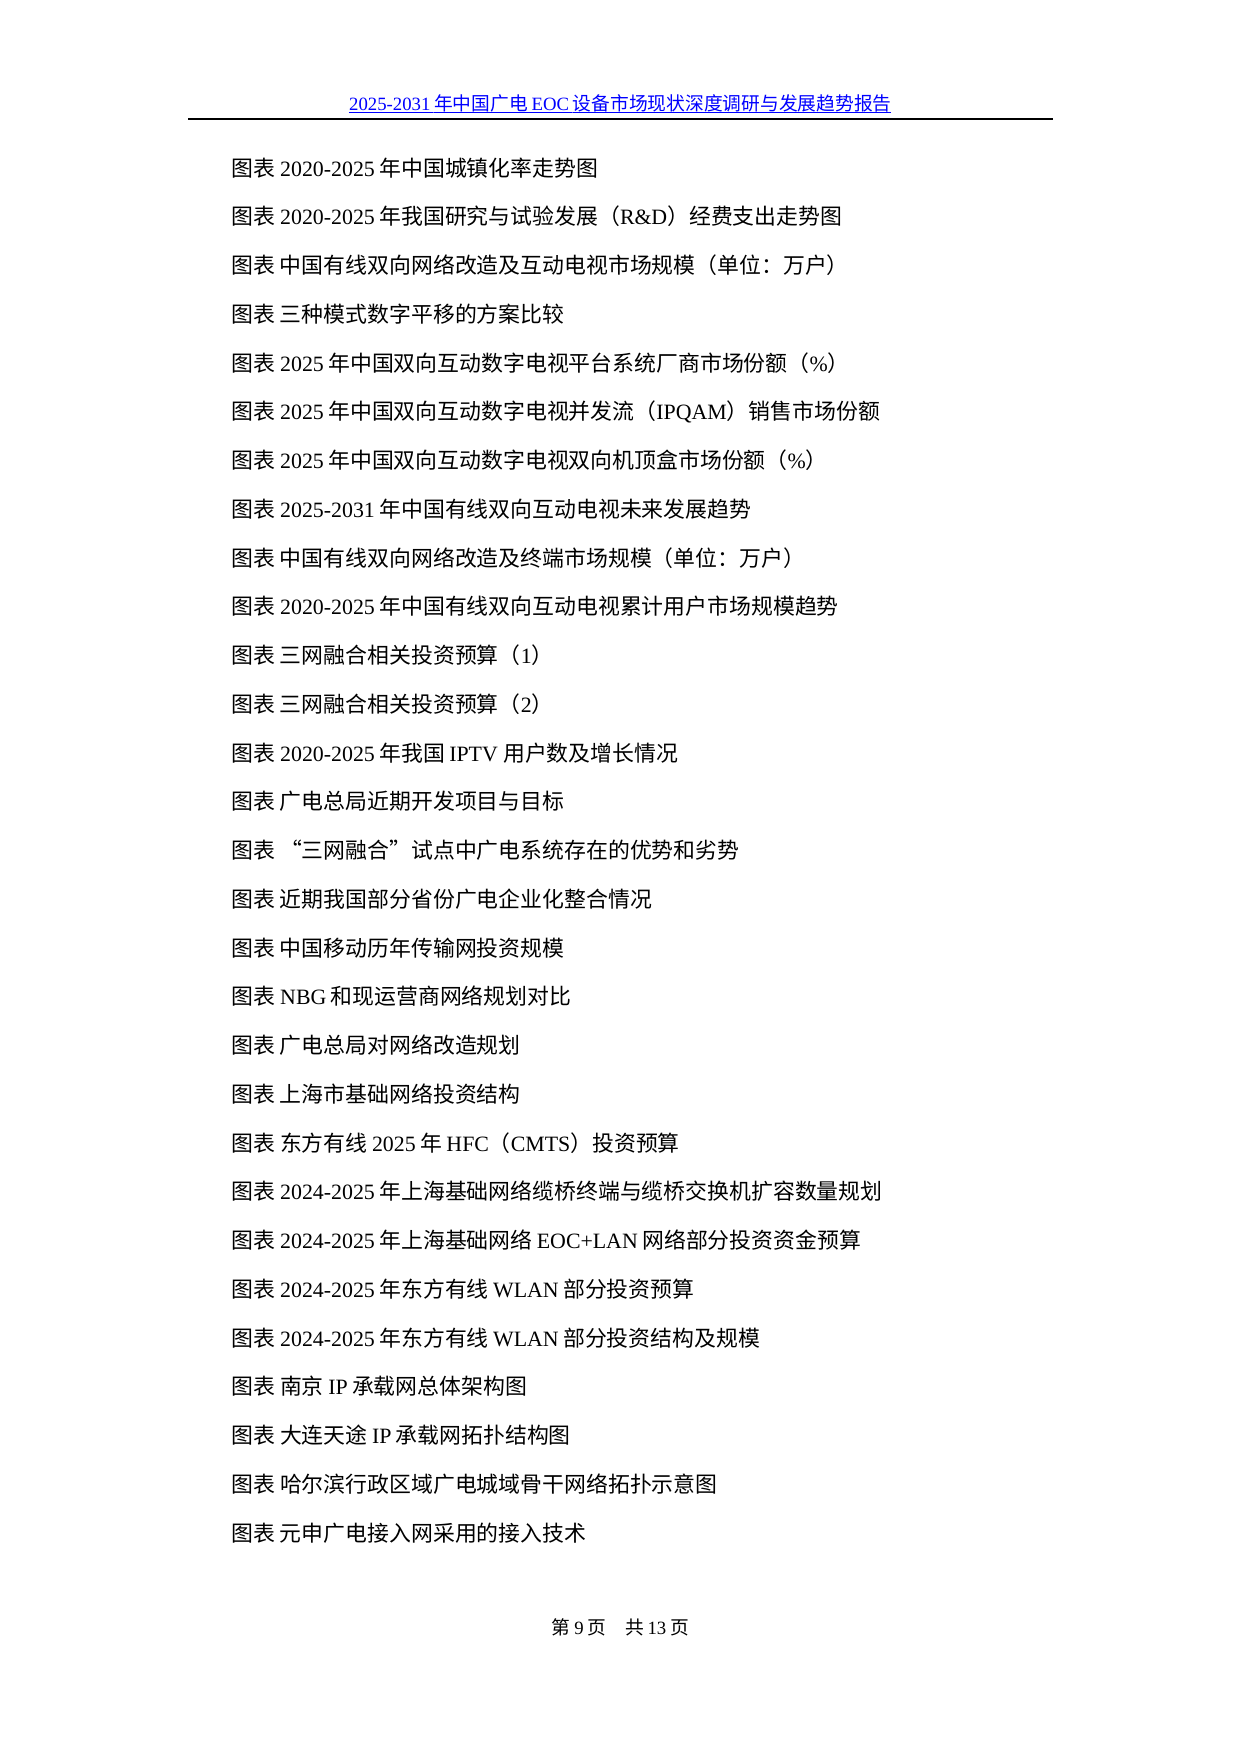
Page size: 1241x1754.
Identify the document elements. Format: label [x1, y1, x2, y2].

text [187, 150, 1053, 1548]
